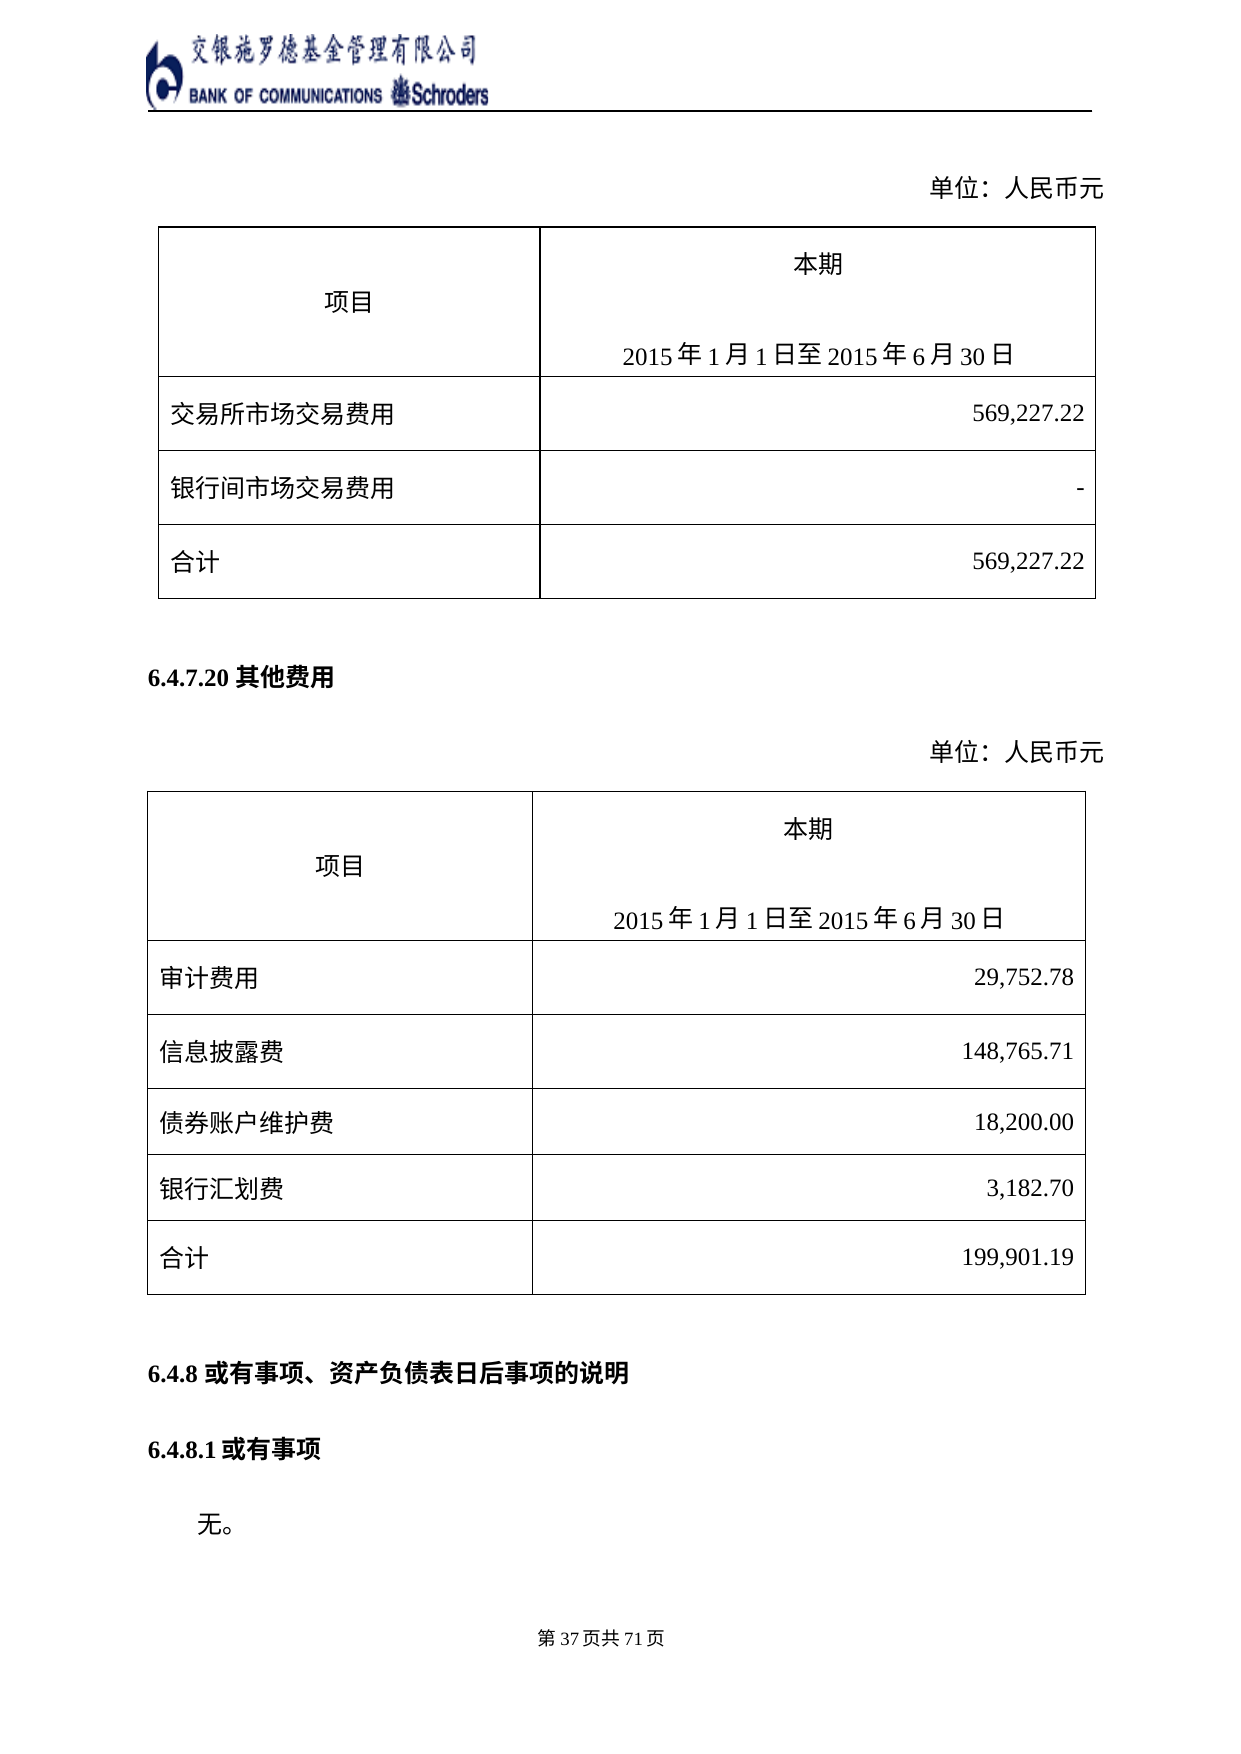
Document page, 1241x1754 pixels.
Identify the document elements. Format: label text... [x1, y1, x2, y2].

table_cell - [541, 451, 1095, 524]
table_cell 569,227.22 [541, 525, 1095, 598]
table_cell 交易所市场交易费用 [159, 377, 539, 450]
table_cell 29,752.78 [533, 941, 1085, 1014]
table_cell 审计费用 [148, 941, 532, 1014]
table_cell 合计 [148, 1221, 532, 1294]
table_cell 569,227.22 [541, 377, 1095, 450]
table_cell 银行间市场交易费用 [159, 451, 539, 524]
table_cell 信息披露费 [148, 1015, 532, 1088]
text 单位：人民币元 [148, 718, 1104, 783]
table_header 本期 2015年1月1日至2015年6月30日 [533, 792, 1085, 940]
text 单位：人民币元 [148, 154, 1104, 219]
table_cell 18,200.00 [533, 1089, 1085, 1154]
text 6.4.7.20 其他费用 [148, 643, 1092, 708]
text 6.4.8.1或有事项 [148, 1415, 1092, 1480]
table_cell 148,765.71 [533, 1015, 1085, 1088]
table_cell 199,901.19 [533, 1221, 1085, 1294]
table_cell 3,182.70 [533, 1155, 1085, 1220]
table_header 本期 2015年1月1日至2015年6月30日 [541, 228, 1095, 376]
table_cell 银行汇划费 [148, 1155, 532, 1220]
table_cell 合计 [159, 525, 539, 598]
table_header 项目 [159, 228, 539, 376]
text 无。 [148, 1490, 1092, 1555]
table_header 项目 [148, 792, 532, 940]
picture [146, 34, 489, 110]
table_cell 债券账户维护费 [148, 1089, 532, 1154]
text 6.4.8 或有事项、资产负债表日后事项的说明 [148, 1339, 1092, 1404]
